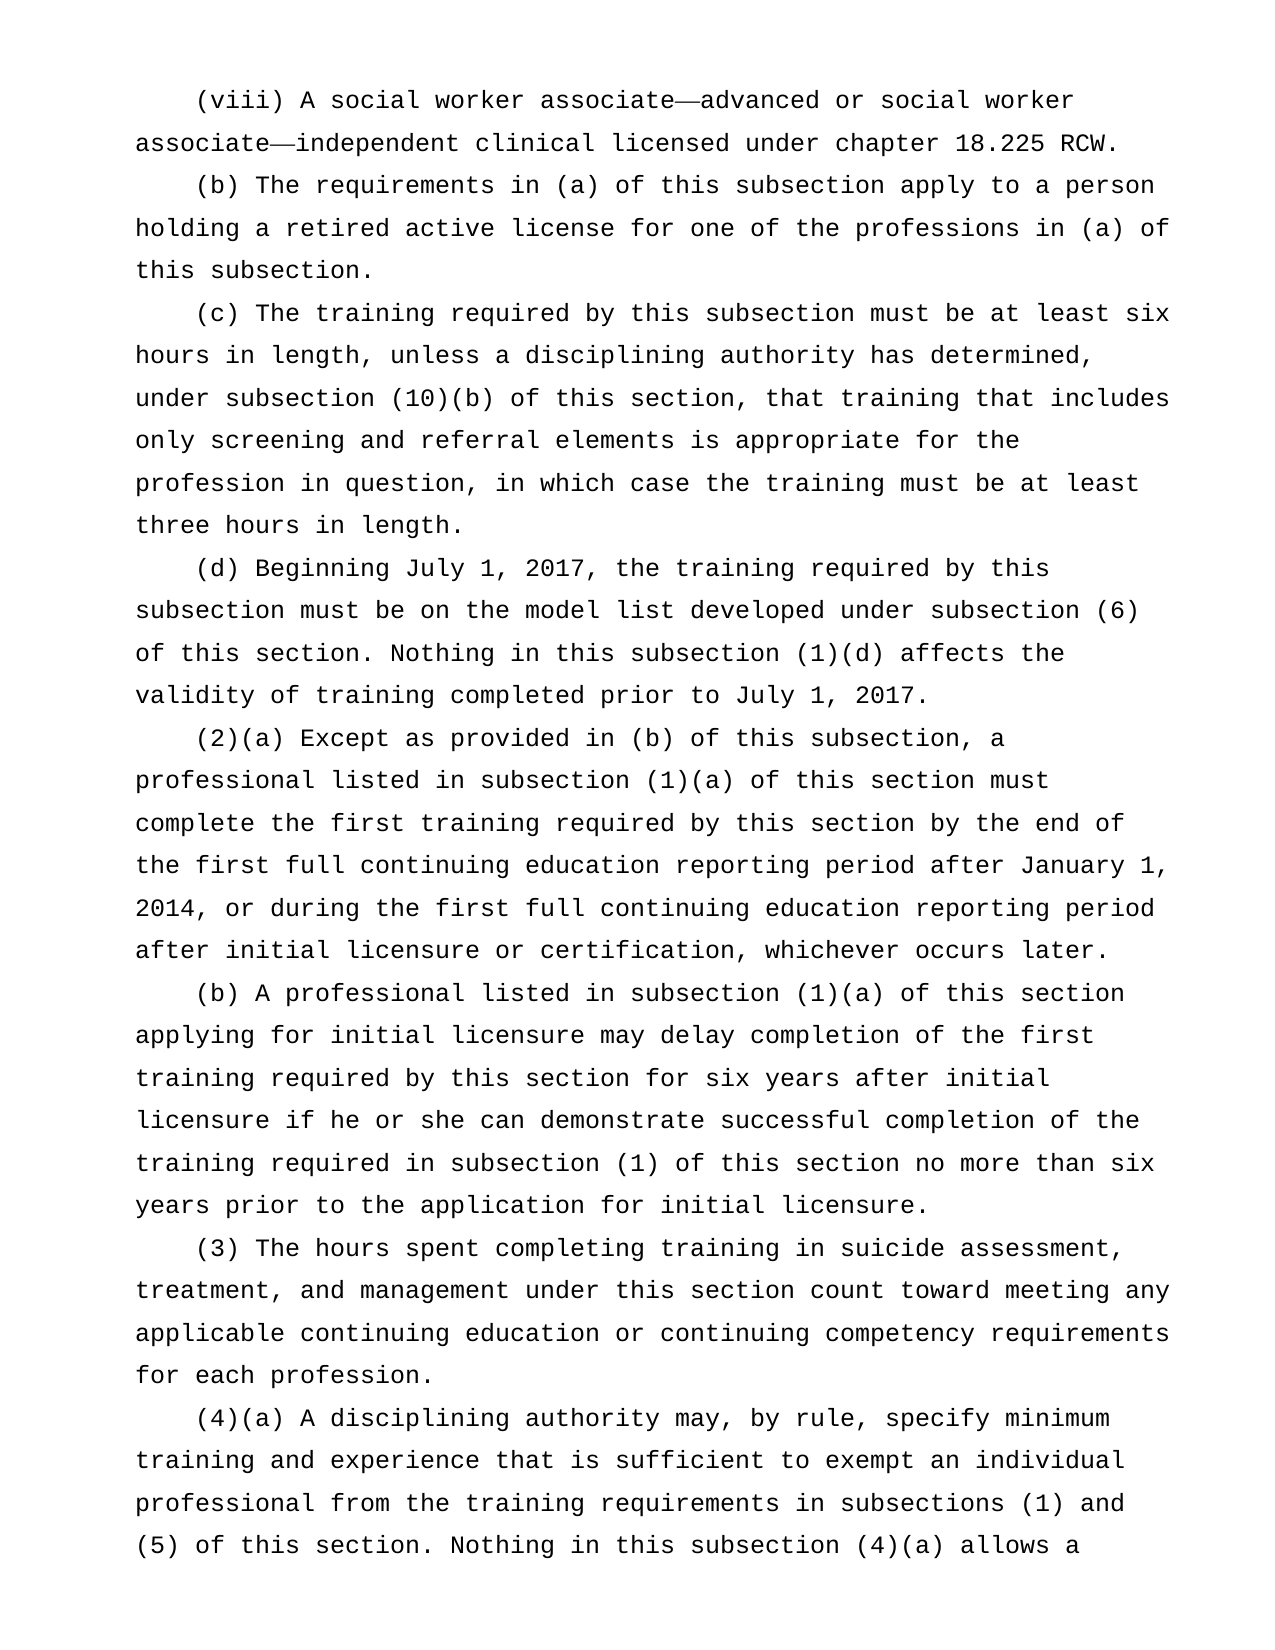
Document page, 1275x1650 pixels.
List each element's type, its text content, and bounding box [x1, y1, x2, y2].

text (3) The hours spent completing training in suicide assessment, treatment, and management under this section count toward meeting any applicable continuing education or continuing competency requirements for each profession. [135, 1222, 1170, 1392]
text (c) The training required by this subsection must be at least six hours in length, unless a disciplining authority has determined, under subsection (10)(b) of this section, that training that includes only screening and referral elements is appropriate for the profession in question, in which case the training must be at least three hours in length. [135, 287, 1170, 542]
text (d) Beginning July 1, 2017, the training required by this subsection must be on the model list developed under subsection (6) of this section. Nothing in this subsection (1)(d) affects the validity of training completed prior to July 1, 2017. [135, 542, 1170, 712]
text (b) The requirements in (a) of this subsection apply to a person holding a retired active license for one of the professions in (a) of this subsection. [135, 160, 1170, 287]
text (2)(a) Except as provided in (b) of this subsection, a professional listed in subsection (1)(a) of this section must complete the first training required by this section by the end of the first full continuing education reporting period after January 1, 2014, or during the first full continuing education reporting period after initial licensure or certification, whichever occurs later. [135, 712, 1170, 967]
text (b) A professional listed in subsection (1)(a) of this section applying for initial licensure may delay completion of the first training required by this section for six years after initial licensure if he or she can demonstrate successful completion of the training required in subsection (1) of this section no more than six years prior to the application for initial licensure. [135, 967, 1170, 1222]
text (viii) A social worker associate—advanced or social worker associate—independent clinical licensed under chapter 18.225 RCW. [135, 75, 1170, 160]
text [135, 1392, 1170, 1562]
